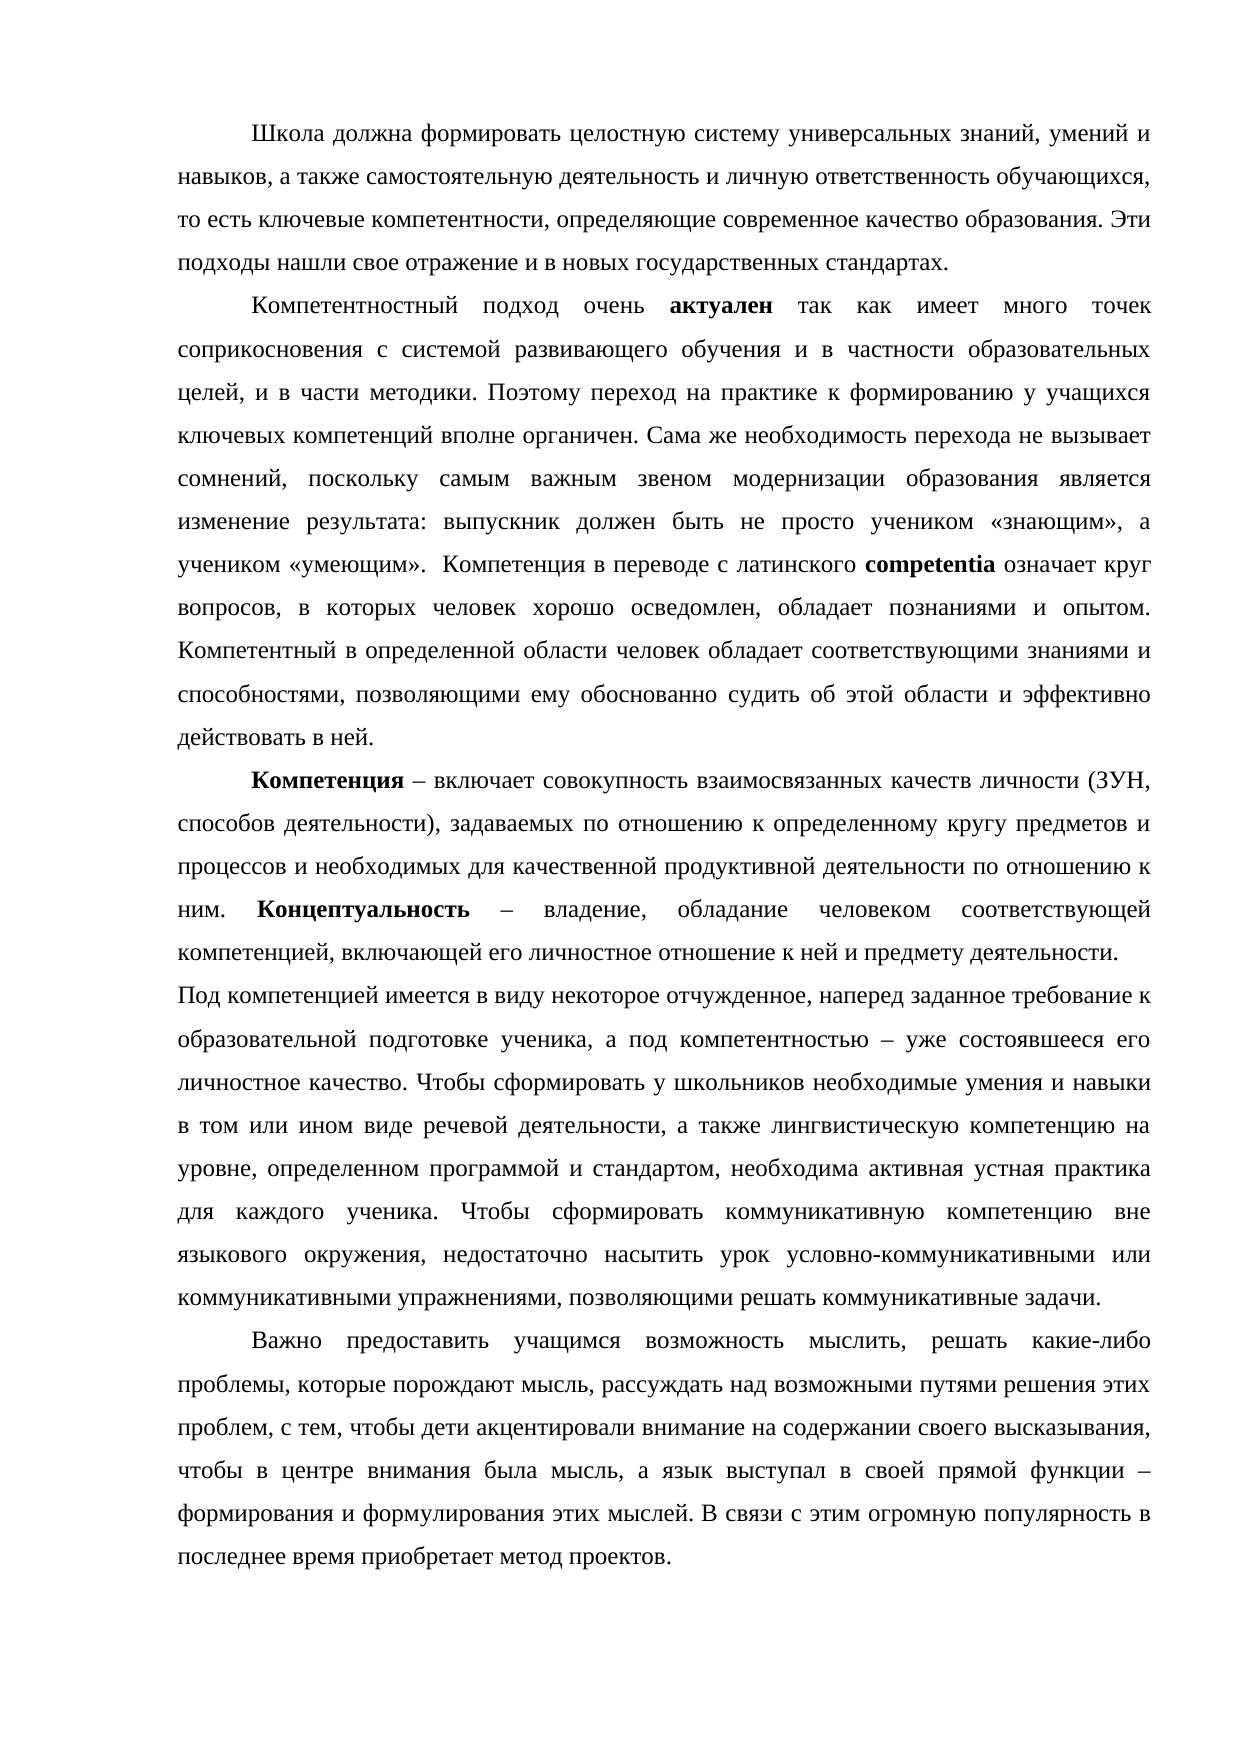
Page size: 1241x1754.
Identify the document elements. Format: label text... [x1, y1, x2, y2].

text Компетентностный подход очень актуален так как имеет много точек соприкосновения с системой развивающего обучения и в частности образовательных целей, и в части методики. Поэтому переход на практике к формированию у учащихся ключевых компетенций вполне органичен. Сама же необходимость перехода не вызывает сомнений, поскольку самым важным звеном модернизации образования является изменение результата: выпускник должен быть не просто учеником «знающим», а учеником «умеющим». Компетенция в переводе с латинского соmpetentia означает круг вопросов, в которых человек хорошо осведомлен, обладает познаниями и опытом. Компетентный в определенной области человек обладает соответствующими знаниями и способностями, позволяющими ему обоснованно судить об этой области и эффективно действовать в ней. [177, 291, 1152, 751]
text Компетенция – включает совокупность взаимосвязанных качеств личности (ЗУН, способов деятельности), задаваемых по отношению к определенному кругу предметов и процессов и необходимых для качественной продуктивной деятельности по отношению к ним. Концептуальность – владение, обладание человеком соответствующей компетенцией, включающей его личностное отношение к ней и предмету деятельности. [177, 765, 1152, 966]
text Важно предоставить учащимся возможность мыслить, решать какие-либо проблемы, которые порождают мысль, рассуждать над возможными путями решения этих проблем, с тем, чтобы дети акцентировали внимание на содержании своего высказывания, чтобы в центре внимания была мысль, а язык выступал в своей прямой функции – формирования и формулирования этих мыслей. В связи с этим огромную популярность в последнее время приобретает метод проектов. [177, 1326, 1152, 1570]
text Школа должна формировать целостную систему универсальных знаний, умений и навыков, а также самостоятельную деятельность и личную ответственность обучающихся, то есть ключевые компетентности, определяющие современное качество образования. Эти подходы нашли свое отражение и в новых государственных стандартах. [177, 118, 1152, 276]
text Под компетенцией имеется в виду некоторое отчужденное, наперед заданное требование к образовательной подготовке ученика, а под компетентностью – уже состоявшееся его личностное качество. Чтобы сформировать у школьников необходимые умения и навыки в том или ином виде речевой деятельности, а также лингвистическую компетенцию на уровне, определенном программой и стандартом, необходима активная устная практика для каждого ученика. Чтобы сформировать коммуникативную компетенцию вне языкового окружения, недостаточно насытить урок условно-коммуникативными или коммуникативными упражнениями, позволяющими решать коммуникативные задачи. [177, 981, 1152, 1311]
